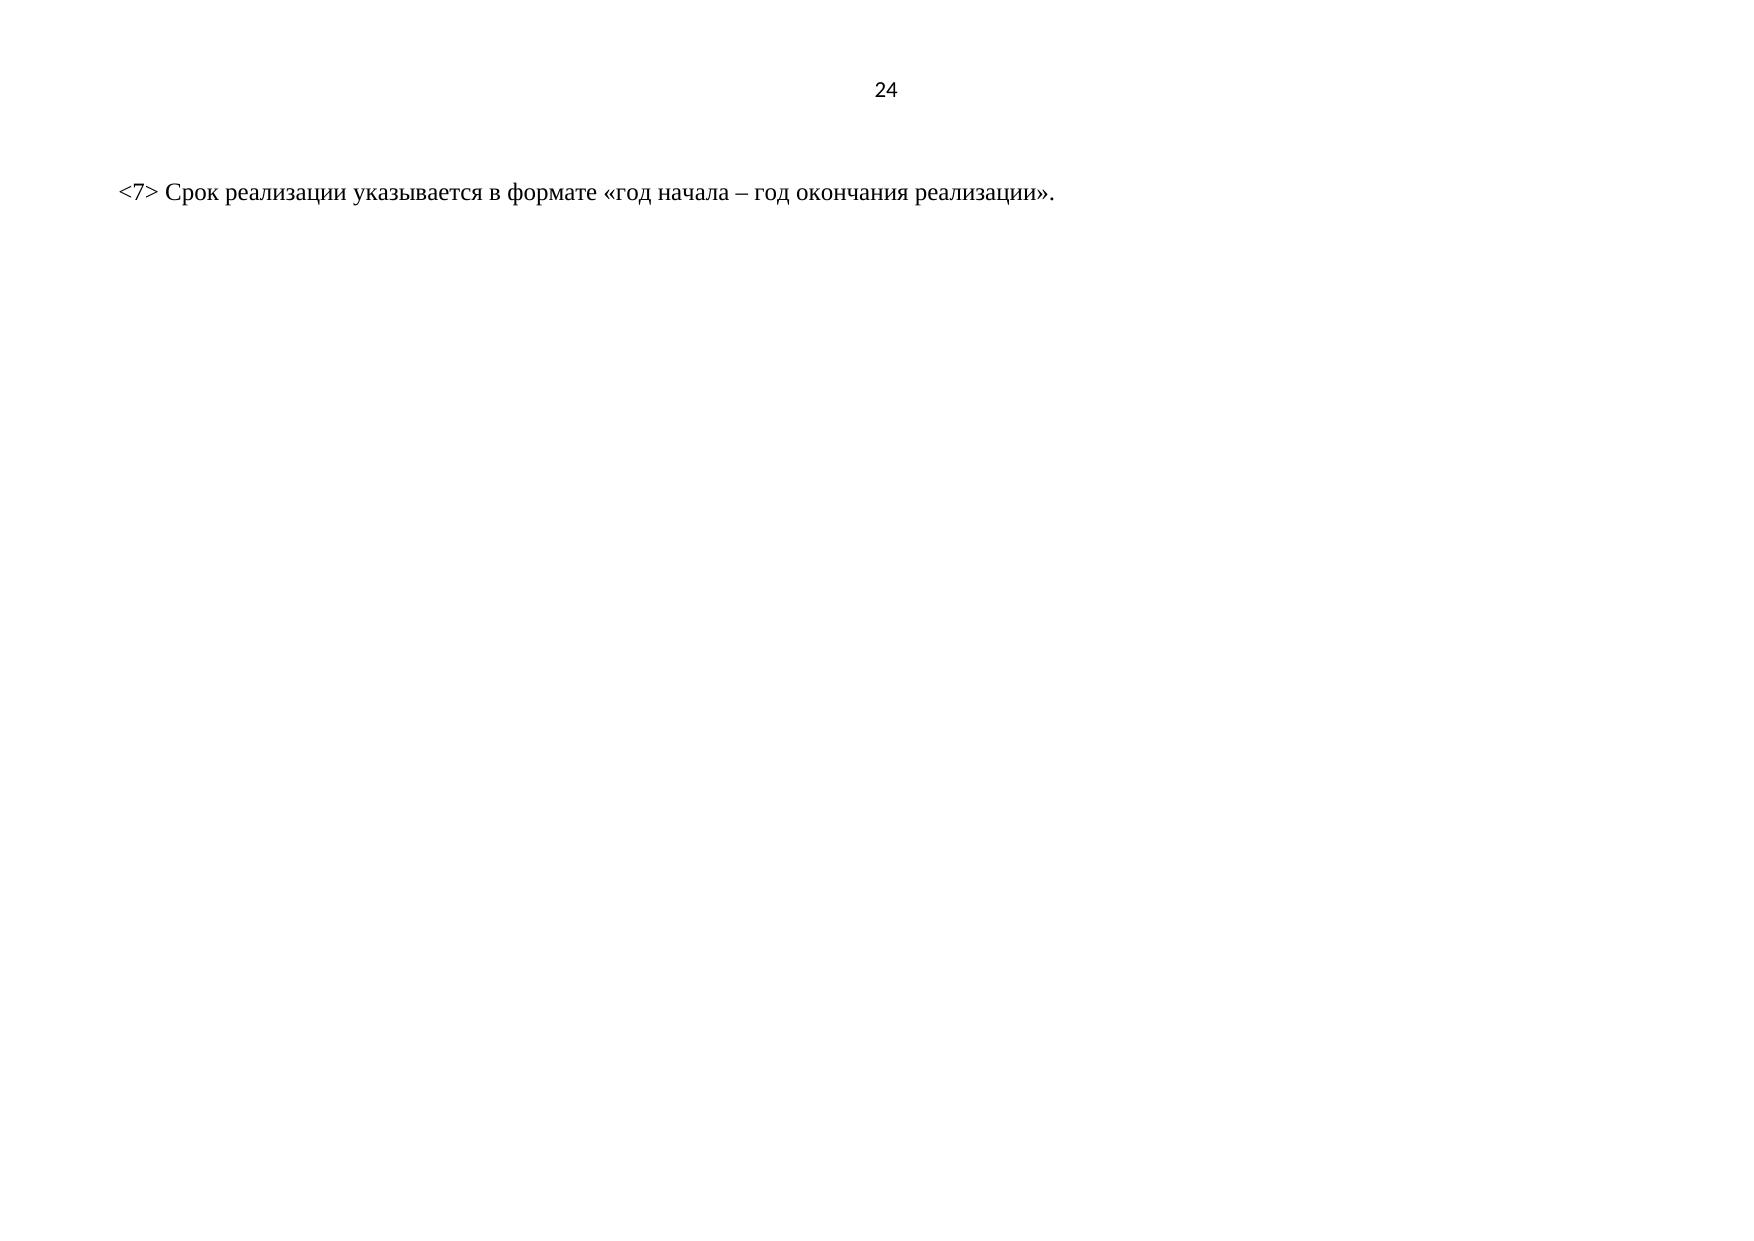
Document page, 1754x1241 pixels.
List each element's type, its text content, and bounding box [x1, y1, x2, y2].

text <7> Срок реализации указывается в формате «год начала – год окончания реализации». [118, 177, 1672, 206]
